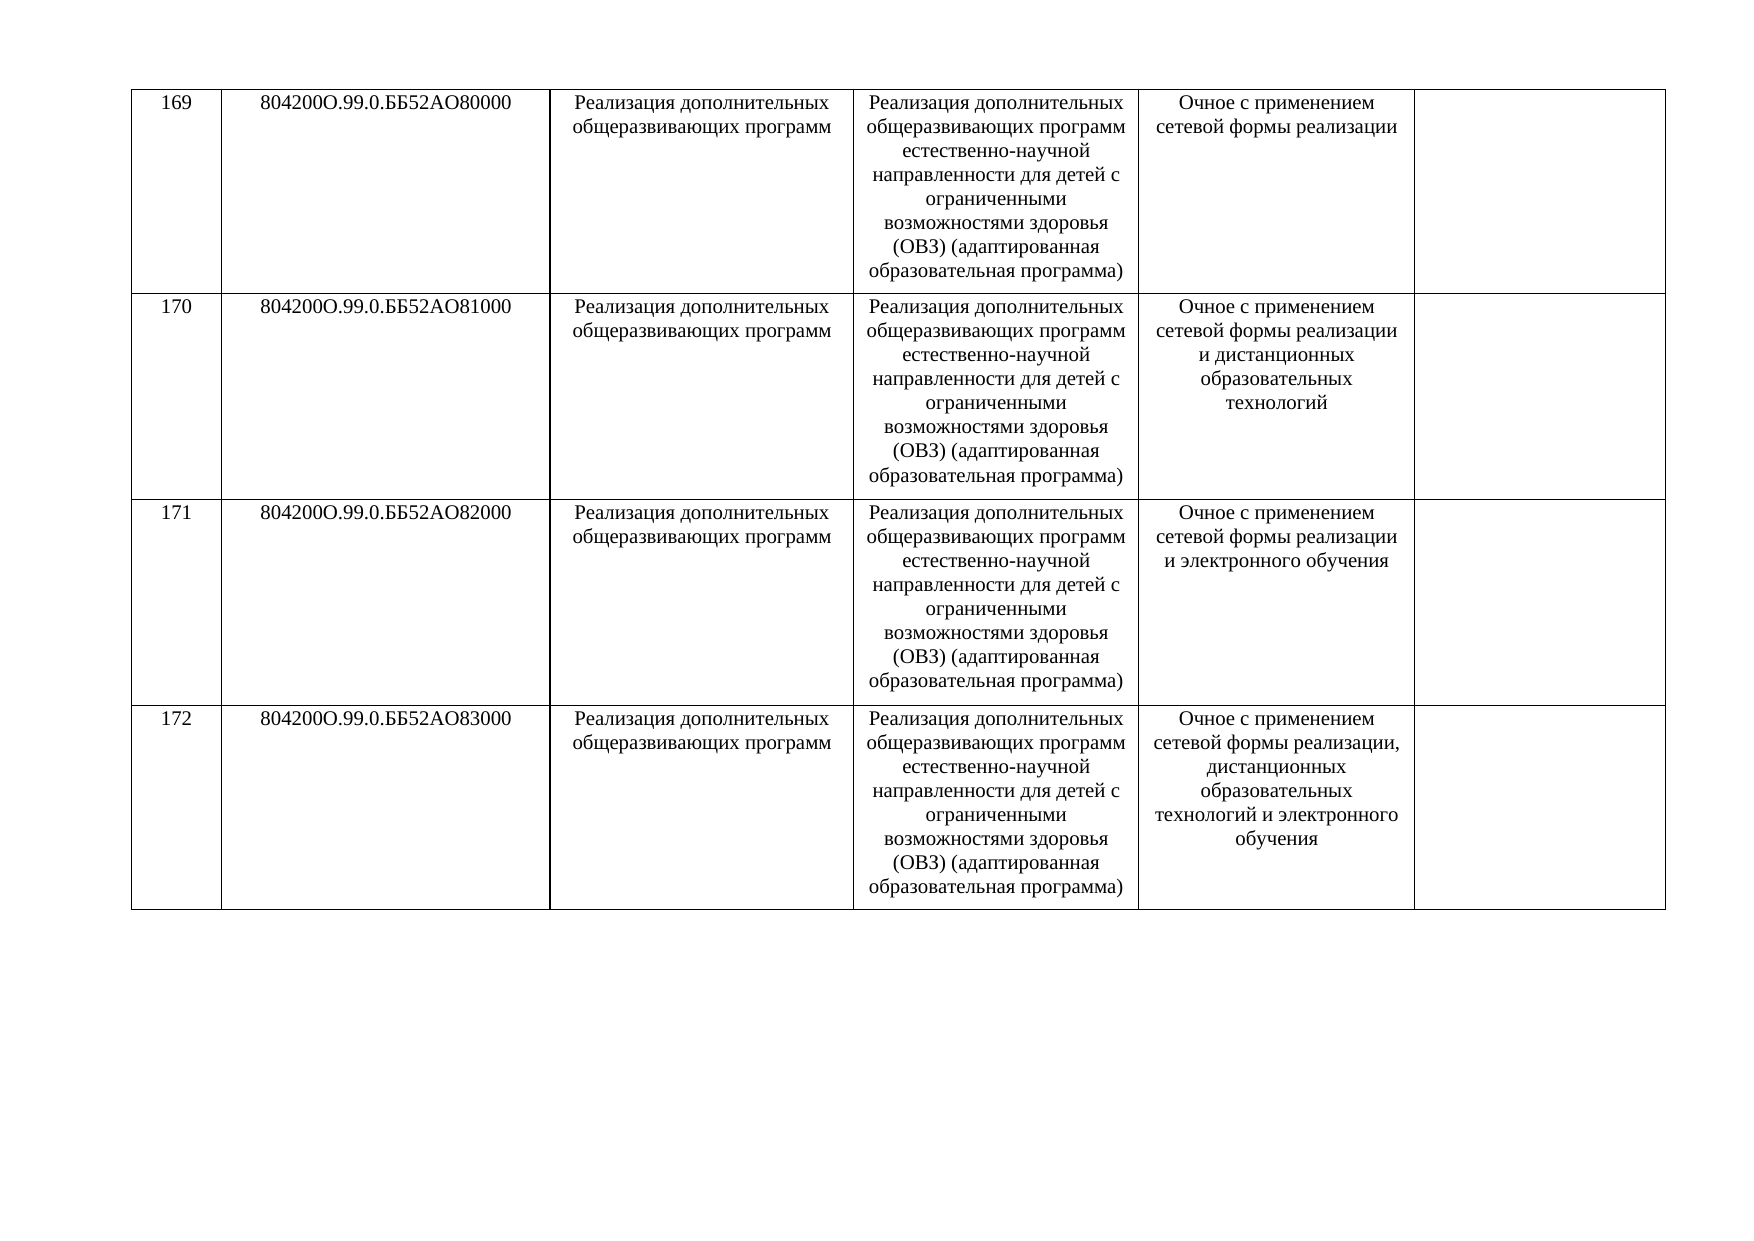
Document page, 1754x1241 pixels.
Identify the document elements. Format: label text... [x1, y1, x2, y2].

table_cell 169 [132, 90, 221, 293]
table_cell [551, 706, 853, 909]
table_cell [1415, 500, 1665, 705]
table_cell Реализация дополнительных общеразвивающих программ [551, 500, 853, 705]
table_cell 804200О.99.0.ББ52АО82000 [222, 500, 549, 705]
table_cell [854, 706, 1138, 909]
table_cell Очное с применением сетевой формы реализации и электронного обучения [1139, 500, 1414, 705]
table_cell [1415, 706, 1665, 909]
table_cell 171 [132, 500, 221, 705]
table_cell 804200О.99.0.ББ52АО80000 [222, 90, 549, 293]
table_cell [1415, 294, 1665, 499]
table_cell 804200О.99.0.ББ52АО83000 [222, 706, 549, 909]
table_cell 170 [132, 294, 221, 499]
table_cell 804200О.99.0.ББ52АО81000 [222, 294, 549, 499]
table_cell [551, 90, 853, 293]
table_cell 172 [132, 706, 221, 909]
table_cell [1415, 90, 1665, 293]
table_cell Очное с применением сетевой формы реализации [1139, 90, 1414, 293]
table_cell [854, 90, 1138, 293]
table_cell Очное с применением сетевой формы реализации, дистанционных образовательных технологий и электронного обучения [1139, 706, 1414, 909]
table_cell Очное с применением сетевой формы реализации и дистанционных образовательных технологий [1139, 294, 1414, 499]
table_cell Реализация дополнительных общеразвивающих программ [551, 294, 853, 499]
